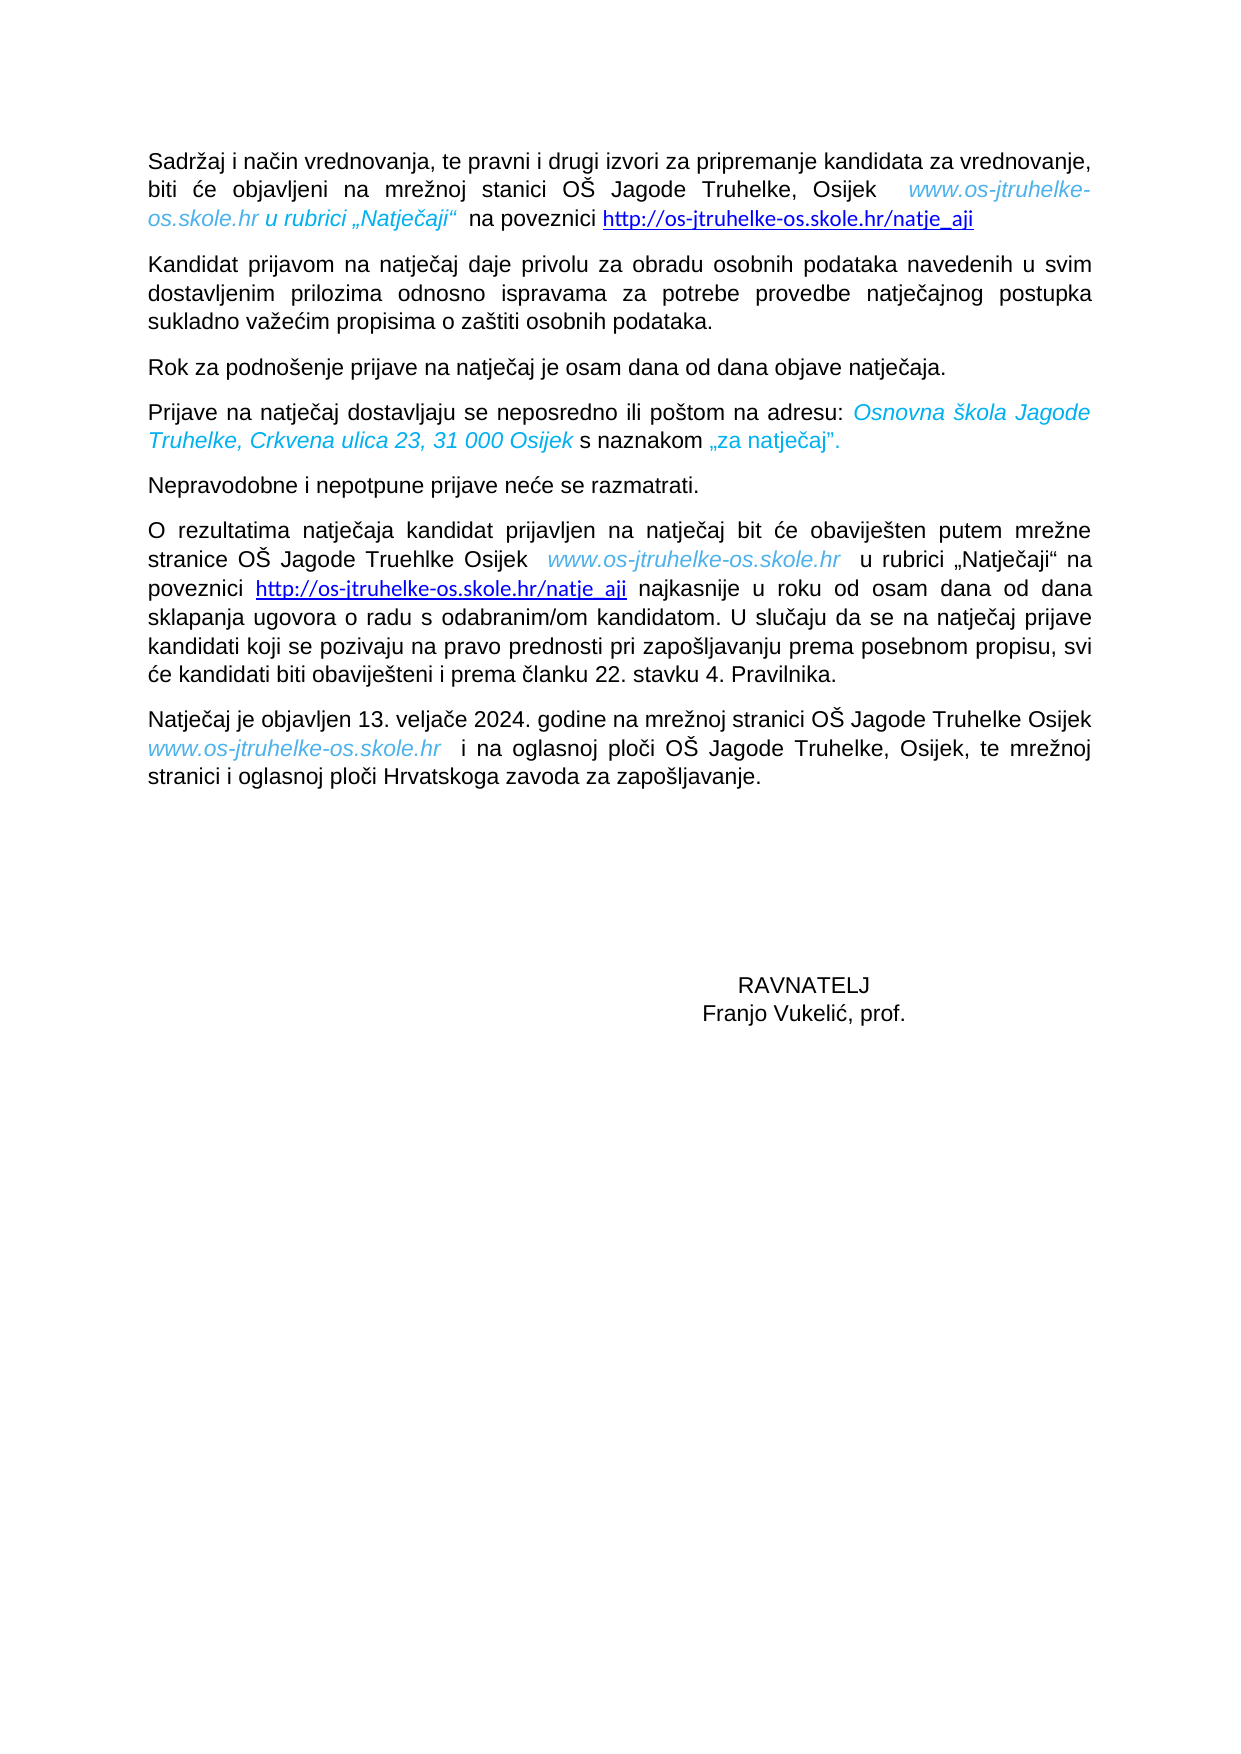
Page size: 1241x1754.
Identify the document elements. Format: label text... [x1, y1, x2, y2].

text Rok za podnošenje prijave na natječaj je osam dana od dana objave natječaja. [148, 353, 1093, 380]
text O rezultatima natječaja kandidat prijavljen na natječaj bit će obaviješten putem mrežne stranice OŠ Jagode Truehlke Osijek www.os-jtruhelke-os.skole.hr u rubrici „Natječaji“ na poveznici http://os-jtruhelke-os.skole.hr/natje_aji najkasnije u roku od osam dana od dana sklapanja ugovora o radu s odabranim/om kandidatom. U slučaju da se na natječaj prijave kandidati koji se pozivaju na pravo prednosti pri zapošljavanju prema posebnom propisu, svi će kandidati biti obaviješteni i prema članku 22. stavku 4. Pravilnika. [148, 517, 1093, 687]
text Franjo Vukelić, prof. [148, 1000, 1093, 1027]
text www.os-jtruhelke-os.skole.hr i na oglasnoj ploči OŠ Jagode Truhelke, Osijek, te mrežnoj stranici i oglasnoj ploči Hrvatskoga zavoda za zapošljavanje. [148, 735, 1093, 789]
text Nepravodobne i nepotpune prijave neće se razmatrati. [148, 472, 1093, 498]
text Sadržaj i način vrednovanja, te pravni i drugi izvori za pripremanje kandidata za vrednovanje, biti će objavljeni na mrežnoj stanici OŠ Jagode Truhelke, Osijek www.os-jtruhelke-os.skole.hr u rubrici „Natječaji“ na poveznici http://os-jtruhelke-os.skole.hr/natje_aji [148, 148, 1093, 233]
text Natječaj je objavljen 13. veljače 2024. godine na mrežnoj stranici OŠ Jagode Truhelke Osijek [148, 706, 1093, 733]
text Kandidat prijavom na natječaj daje privolu za obradu osobnih podataka navedenih u svim dostavljenim prilozima odnosno ispravama za potrebe provedbe natječajnog postupka sukladno važećim propisima o zaštiti osobnih podataka. [148, 251, 1093, 335]
text RAVNATELJ [148, 972, 1093, 998]
text Prijave na natječaj dostavljaju se neposredno ili poštom na adresu: Osnovna škola Jagode Truhelke, Crkvena ulica 23, 31 000 Osijek s naznakom „za natječaj”. [148, 398, 1093, 453]
